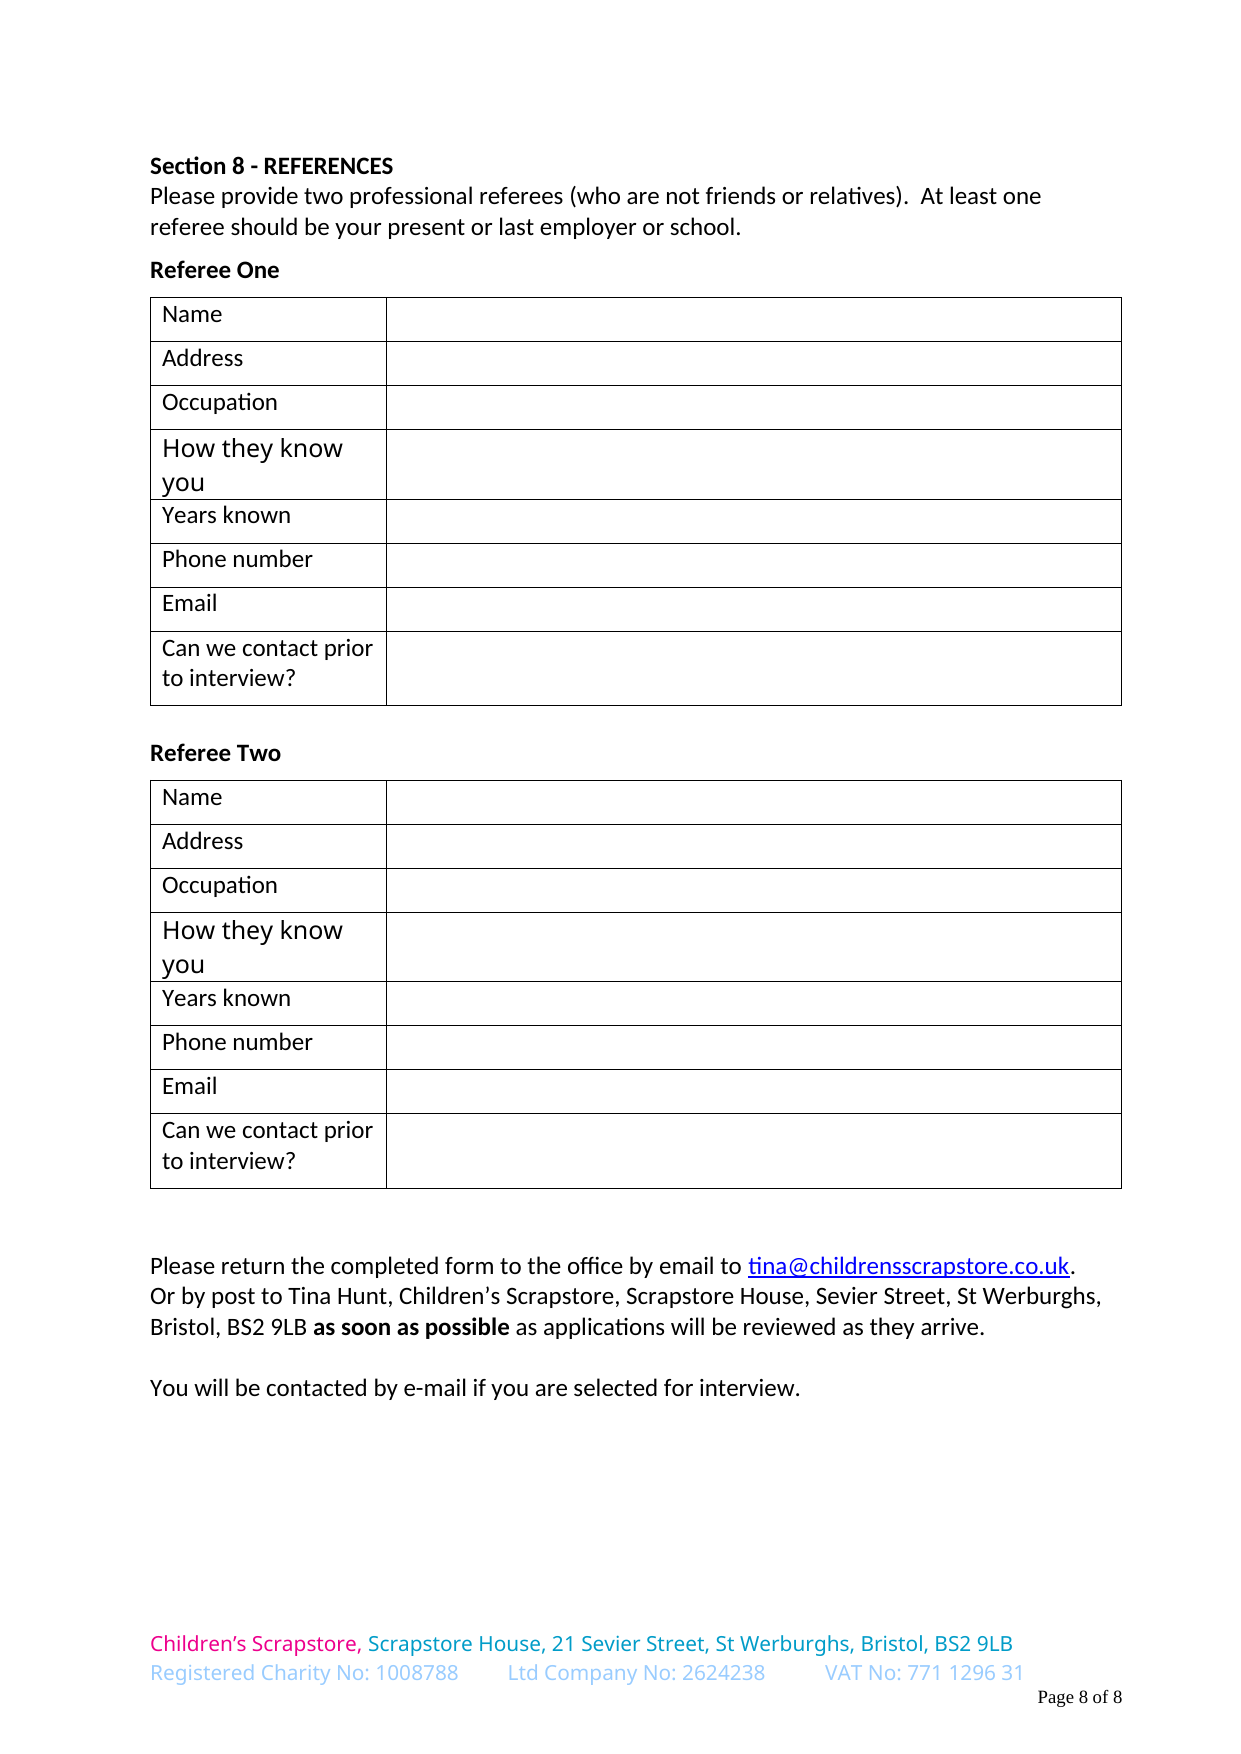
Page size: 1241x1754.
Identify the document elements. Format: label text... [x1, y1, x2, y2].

text Or by post to Tina Hunt, Children’s Scrapstore, Scrapstore House, Sevier Street, St Werburghs, Bristol, BS2 9LB as soon as possible as applications will be reviewed as they arrive. [150, 1281, 1122, 1342]
table_cell Years known [151, 500, 386, 542]
table_header Name [151, 781, 386, 824]
table_cell [387, 913, 1121, 981]
table_cell Email [151, 588, 386, 631]
table_cell [387, 386, 1121, 429]
table_cell [387, 430, 1121, 498]
table_cell [387, 500, 1121, 542]
table_cell Can we contact prior to interview? [151, 1114, 386, 1188]
text Referee One [150, 254, 1122, 284]
table_cell [387, 1114, 1121, 1188]
table_cell [387, 982, 1121, 1025]
table_cell [387, 342, 1121, 385]
table_cell Address [151, 825, 386, 868]
table_cell [387, 825, 1121, 868]
table_header [387, 298, 1121, 341]
text Section 8 - REFERENCES [150, 150, 1122, 181]
table_cell Email [151, 1070, 386, 1113]
table_cell How they know you [151, 913, 386, 981]
table_cell Occupation [151, 869, 386, 912]
table_header [387, 781, 1121, 824]
table_cell How they know you [151, 430, 386, 498]
table_cell [387, 1026, 1121, 1069]
table_header Name [151, 298, 386, 341]
table_cell Years known [151, 982, 386, 1025]
table_cell [387, 632, 1121, 705]
table_cell [387, 869, 1121, 912]
table_cell [387, 588, 1121, 631]
text Please provide two professional referees (who are not friends or relatives). At least one referee should be your present or last employer or school. [150, 181, 1122, 242]
table_cell Occupation [151, 386, 386, 429]
table_cell Phone number [151, 544, 386, 587]
table_cell Address [151, 342, 386, 385]
table_cell Can we contact prior to interview? [151, 632, 386, 705]
table_cell Phone number [151, 1026, 386, 1069]
table_cell [387, 544, 1121, 587]
text You will be contacted by e-mail if you are selected for interview. [150, 1372, 1122, 1403]
text Please return the completed form to the office by email to tina@childrensscrapstore.co.uk. [150, 1250, 1122, 1281]
table_cell [387, 1070, 1121, 1113]
text Referee Two [150, 737, 1122, 767]
